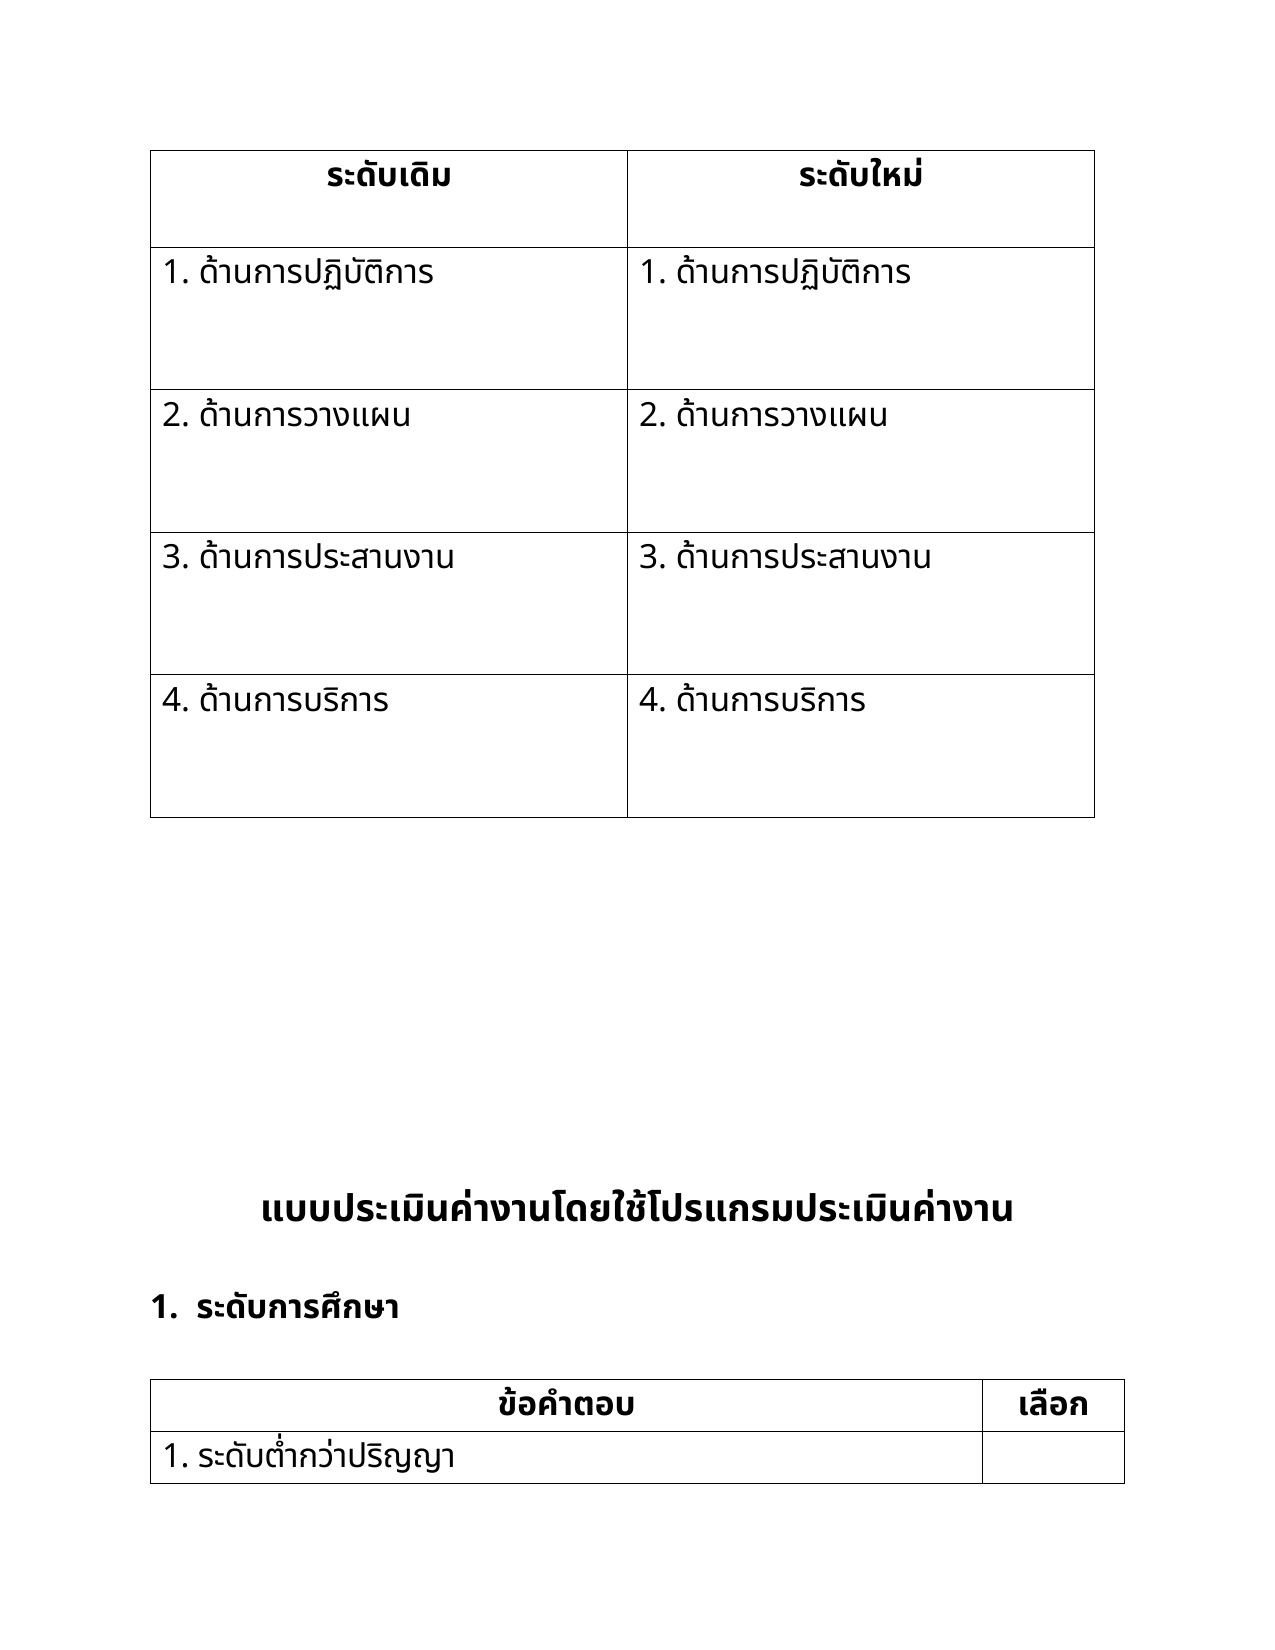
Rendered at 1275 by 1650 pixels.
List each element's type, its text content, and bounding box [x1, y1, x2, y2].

table_header ข้อคำตอบ [151, 1380, 982, 1431]
table_cell 3. ด้านการประสานงาน [151, 533, 627, 674]
table_cell 1. ระดับต่ำกว่าปริญญา [151, 1432, 982, 1482]
text แบบประเมินค่างานโดยใช้โปรแกรมประเมินค่างาน [150, 1181, 1125, 1238]
table_cell 4. ด้านการบริการ [151, 675, 627, 817]
table_header เลือก [983, 1380, 1124, 1431]
table_cell 2. ด้านการวางแผน [151, 390, 627, 532]
table_cell 4. ด้านการบริการ [628, 675, 1094, 817]
text 1. ระดับการศึกษา [150, 1283, 1125, 1334]
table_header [628, 151, 1094, 247]
table_cell 1. ด้านการปฏิบัติการ [151, 248, 627, 389]
table_cell 2. ด้านการวางแผน [628, 390, 1094, 532]
table_cell 1. ด้านการปฏิบัติการ [628, 248, 1094, 389]
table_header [151, 151, 627, 247]
table_cell 3. ด้านการประสานงาน [628, 533, 1094, 674]
table_cell [983, 1432, 1124, 1482]
